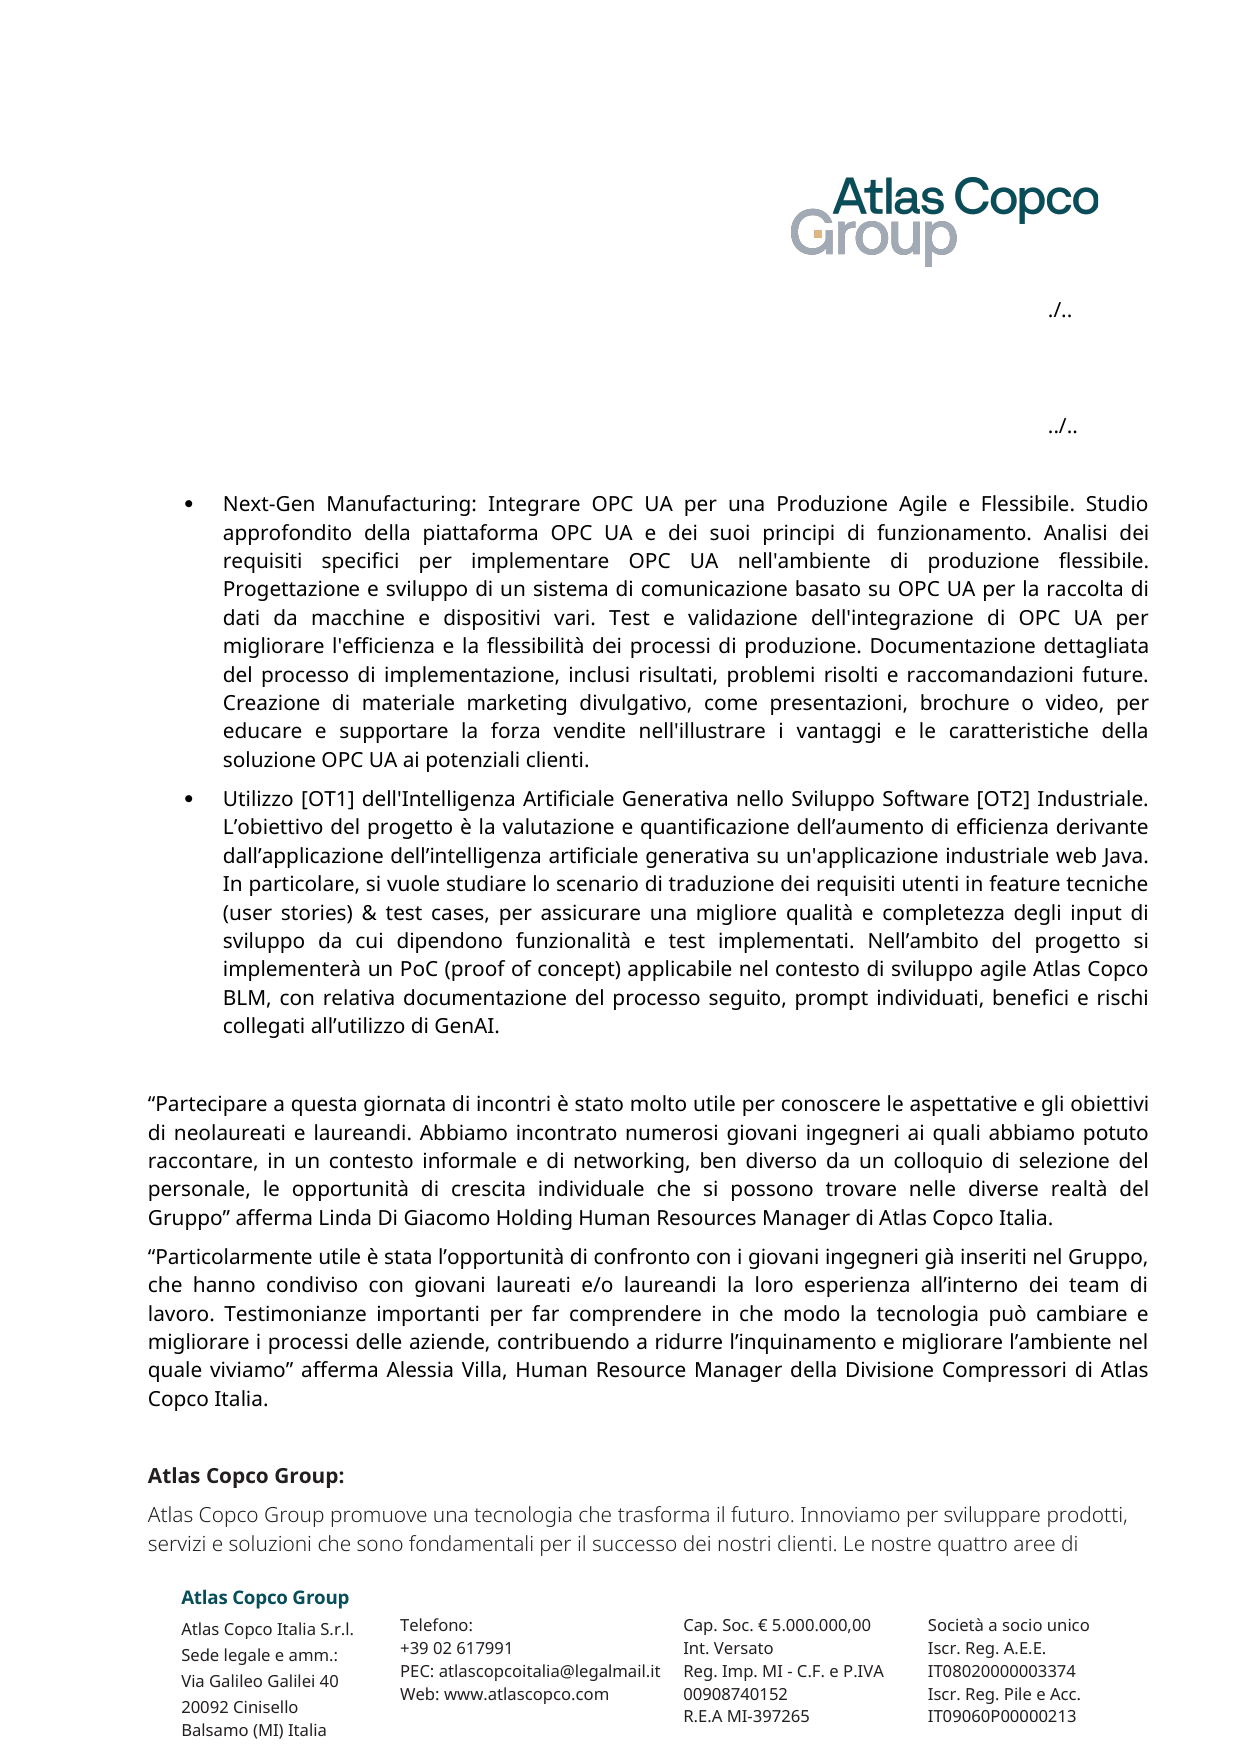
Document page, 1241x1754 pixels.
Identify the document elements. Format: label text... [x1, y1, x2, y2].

text “Partecipare a questa giornata di incontri è stato molto utile per conoscere le aspettative e gli obiettivi di neolaureati e laureandi. Abbiamo incontrato numerosi giovani ingegneri ai quali abbiamo potuto raccontare, in un contesto informale e di networking, ben diverso da un colloquio di selezione del personale, le opportunità di crescita individuale che si possono trovare nelle diverse realtà del Gruppo” afferma Linda Di Giacomo Holding Human Resources Manager di Atlas Copco Italia. [148, 1089, 1150, 1231]
list Next-Gen Manufacturing: Integrare OPC UA per una Produzione Agile e Flessibile. Studio approfondito della piattaforma OPC UA e dei suoi principi di funzionamento. Analisi dei requisiti specifici per implementare OPC UA nell'ambiente di produzione flessibile. Progettazione e sviluppo di un sistema di comunicazione basato su OPC UA per la raccolta di dati da macchine e dispositivi vari. Test e validazione dell'integrazione di OPC UA per migliorare l'efficienza e la flessibilità dei processi di produzione. Documentazione dettagliata del processo di implementazione, inclusi risultati, problemi risolti e raccomandazioni future. Creazione di materiale marketing divulgativo, come presentazioni, brochure o video, per educare e supportare la forza vendite nell'illustrare i vantaggi e le caratteristiche della soluzione OPC UA ai potenziali clienti. [185, 489, 1150, 773]
text Atlas Copco Group: [148, 1462, 1150, 1490]
list Utilizzo [OT1] dell'Intelligenza Artificiale Generativa nello Sviluppo Software [OT2] Industriale. L’obiettivo del progetto è la valutazione e quantificazione dell’aumento di efficienza derivante dall’applicazione dell’intelligenza artificiale generativa su un'applicazione industriale web Java. In particolare, si vuole studiare lo scenario di traduzione dei requisiti utenti in feature tecniche (user stories) & test cases, per assicurare una migliore qualità e completezza degli input di sviluppo da cui dipendono funzionalità e test implementati. Nell’ambito del progetto si implementerà un PoC (proof of concept) applicabile nel contesto di sviluppo agile Atlas Copco BLM, con relativa documentazione del processo seguito, prompt individuati, benefici e rischi collegati all’utilizzo di GenAI. [185, 784, 1150, 1040]
picture [791, 177, 1099, 267]
text “Particolarmente utile è stata l’opportunità di confronto con i giovani ingegneri già inseriti nel Gruppo, che hanno condiviso con giovani laureati e/o laureandi la loro esperienza all’interno dei team di lavoro. Testimonianze importanti per far comprendere in che modo la tecnologia può cambiare e migliorare i processi delle aziende, contribuendo a ridurre l’inquinamento e migliorare l’ambiente nel quale viviamo” afferma Alessia Villa, Human Resource Manager della Divisione Compressori di Atlas Copco Italia. [148, 1242, 1150, 1412]
text ../.. [148, 411, 1150, 440]
text ./.. [1048, 295, 1150, 323]
